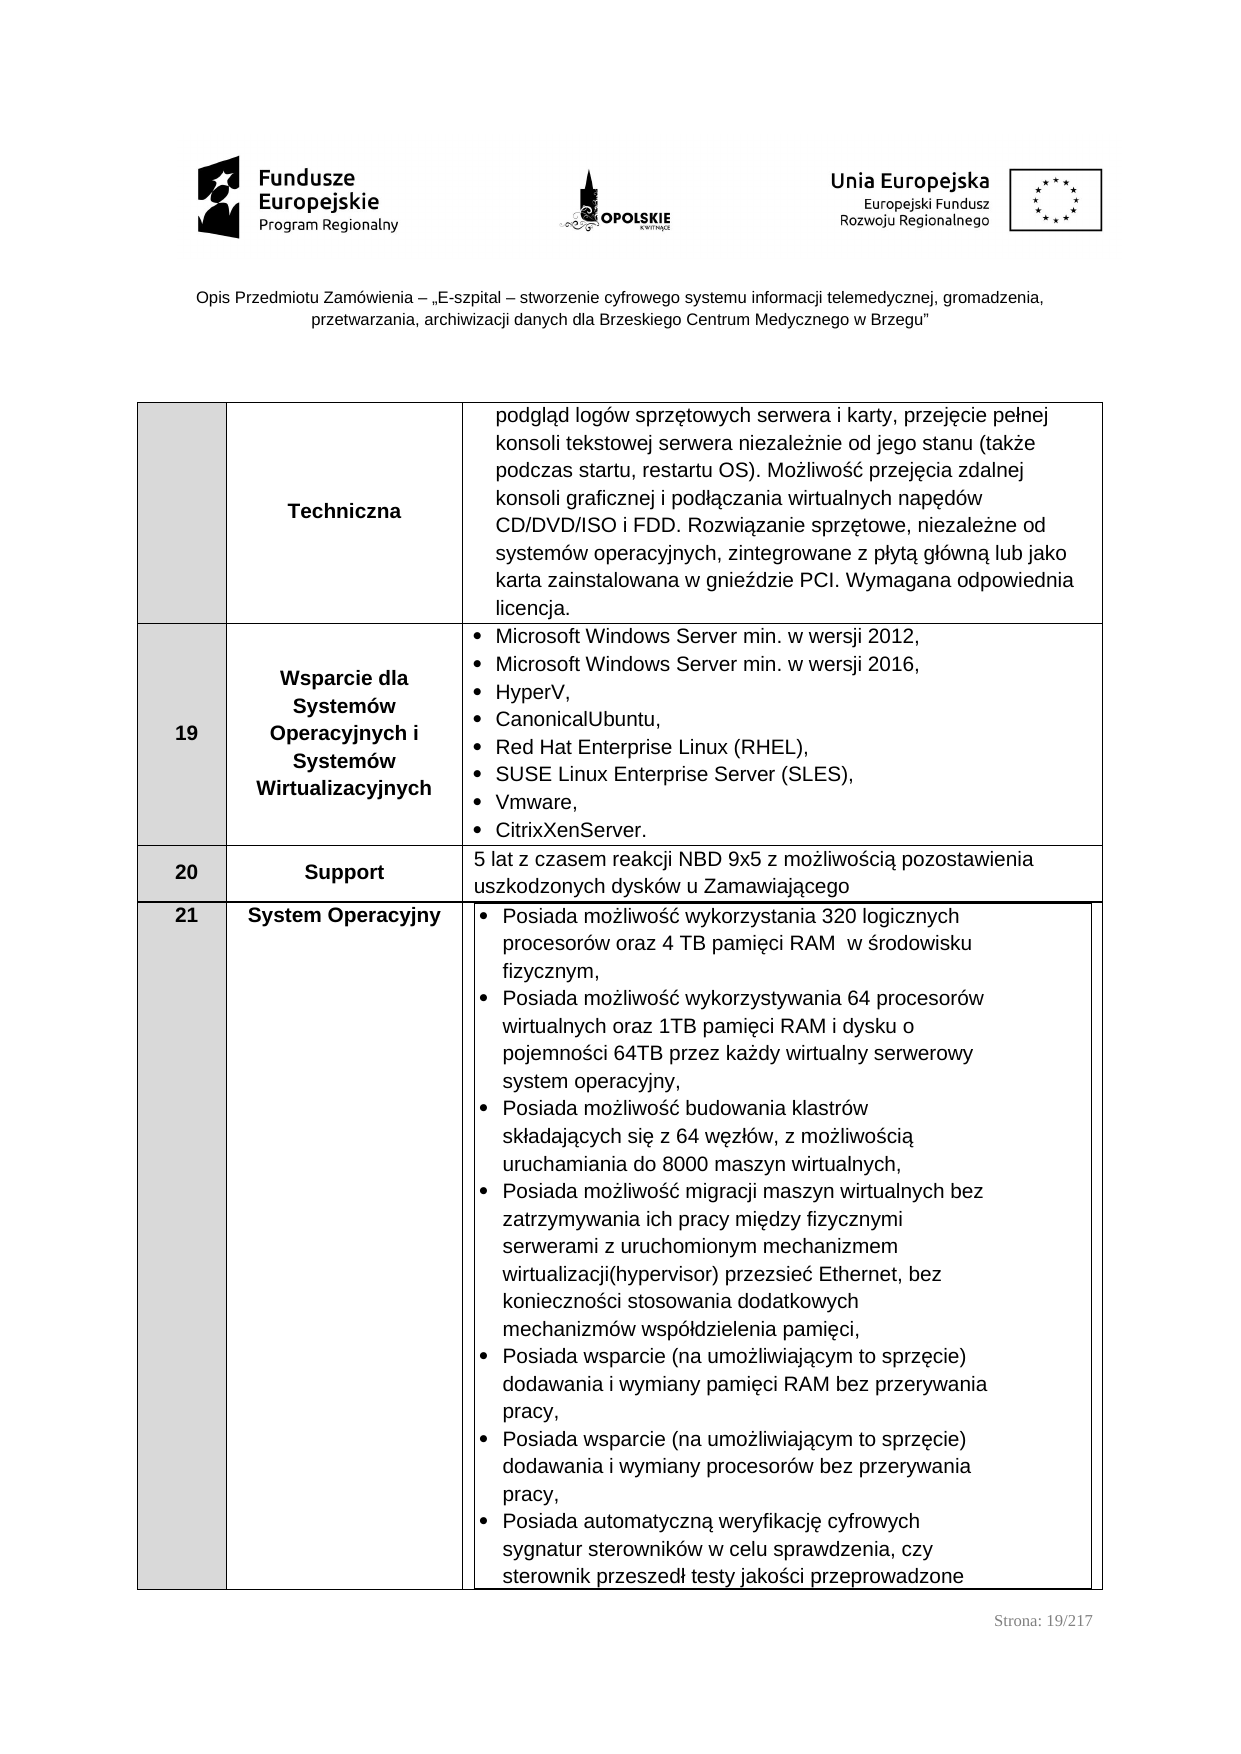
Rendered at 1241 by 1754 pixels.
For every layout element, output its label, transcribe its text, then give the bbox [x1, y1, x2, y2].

table_cell Microsoft Windows Server min. w wersji 2012, Microsoft Windows Server min. w wersji 2016, HyperV, CanonicalUbuntu, Red Hat Enterprise Linux (RHEL), SUSE Linux Enterprise Server (SLES), Vmware, CitrixXenServer. [463, 624, 1102, 845]
table_cell [138, 624, 226, 845]
table_cell 5 lat z czasem reakcji NBD 9x5 z możliwością pozostawienia uszkodzonych dysków u Zamawiającego [463, 846, 1102, 901]
table_cell [138, 903, 226, 1589]
table_cell System Operacyjny [227, 903, 462, 1589]
table_cell [138, 403, 226, 623]
table_cell Wsparcie dla Systemów Operacyjnych i Systemów Wirtualizacyjnych [227, 624, 462, 845]
table_cell [475, 904, 1091, 1588]
table_cell [1092, 903, 1102, 1589]
table_cell Support [227, 846, 462, 901]
table_cell Zarządzanie i obsługa Techniczna [227, 403, 462, 623]
picture [177, 134, 1123, 259]
table_cell [463, 903, 474, 1589]
table_cell [138, 846, 226, 901]
